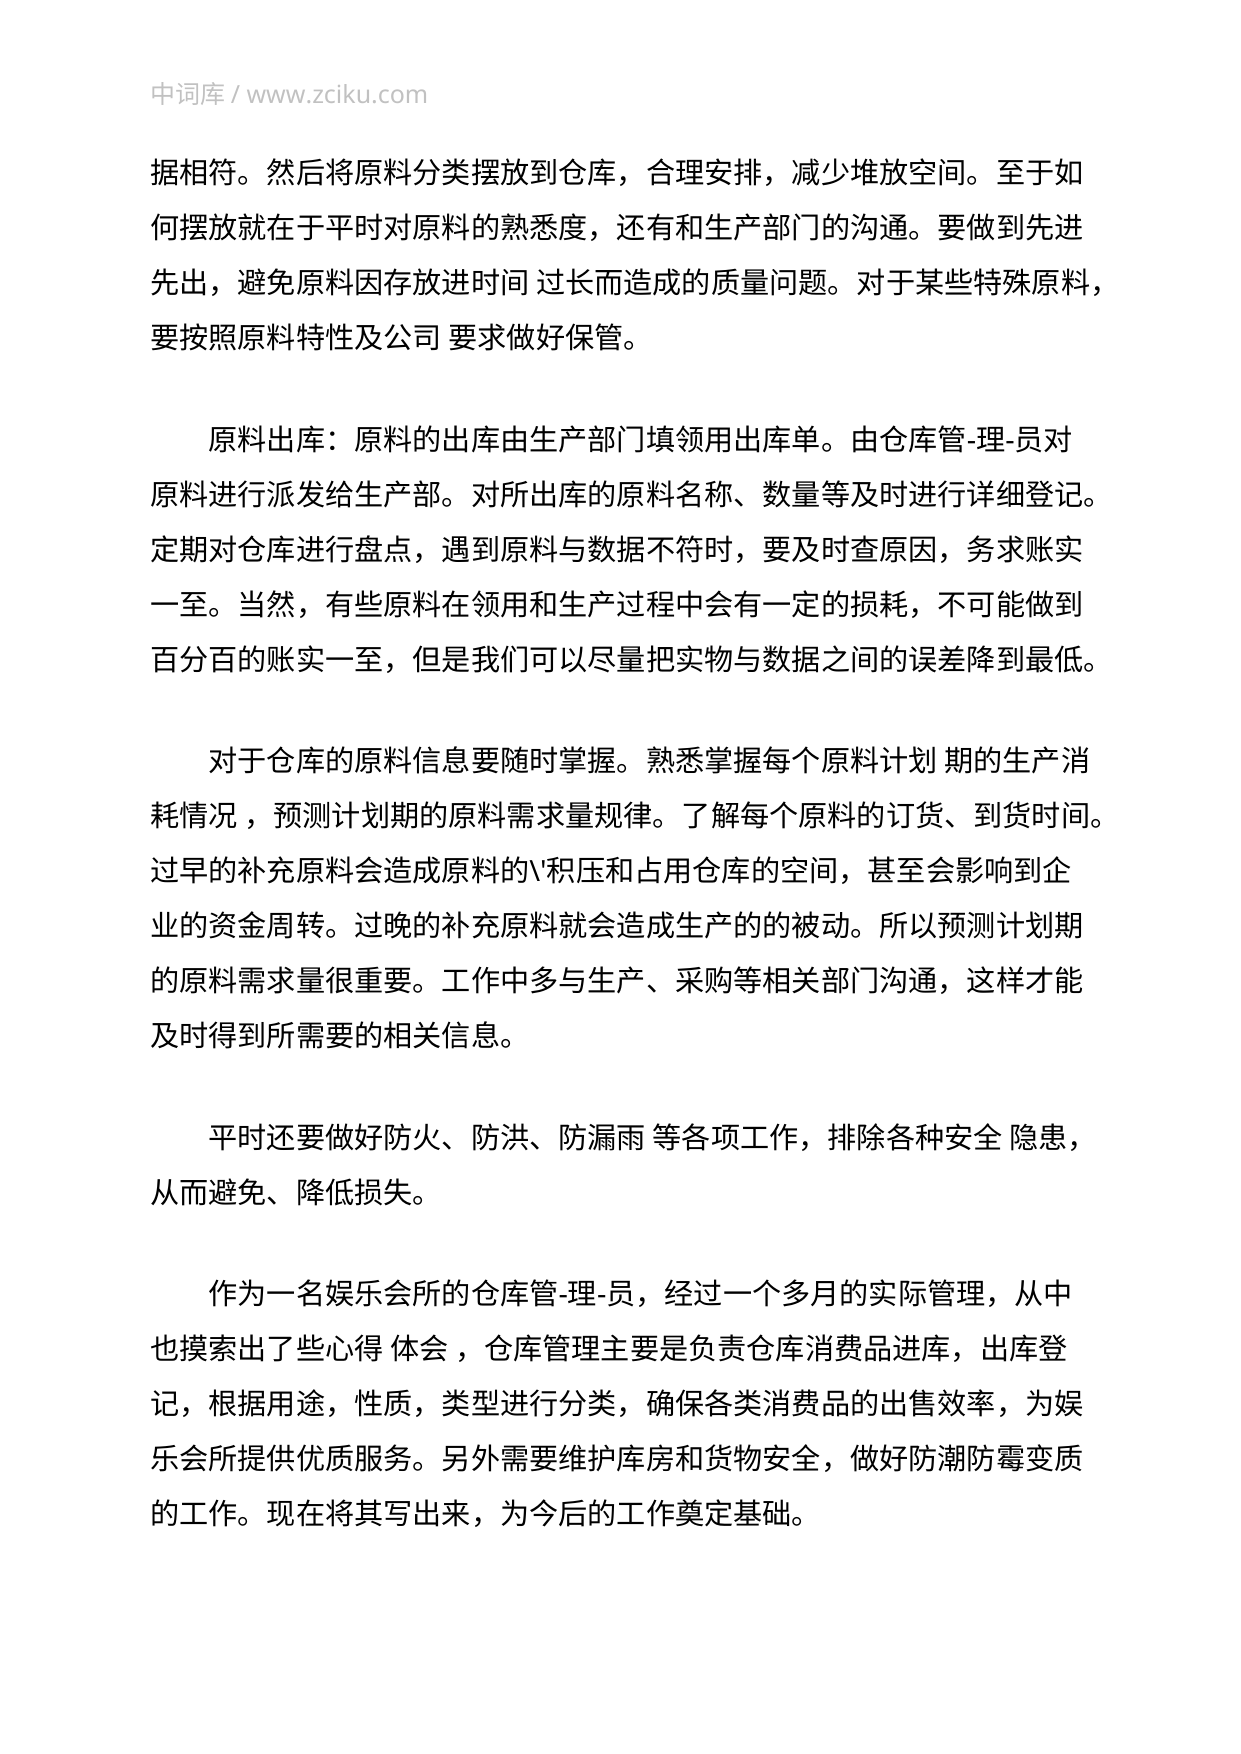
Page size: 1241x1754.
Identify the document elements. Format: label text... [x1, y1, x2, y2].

text 原料出库：原料的出库由生产部门填领用出库单。由仓库管-理-员对原料进行派发给生产部。对所出库的原料名称、数量等及时进行详细登记。定期对仓库进行盘点，遇到原料与数据不符时，要及时查原因，务求账实一至。当然，有些原料在领用和生产过程中会有一定的损耗，不可能做到百分百的账实一至，但是我们可以尽量把实物与数据之间的误差降到最低。 [150, 416, 1090, 678]
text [150, 150, 1090, 357]
text 作为一名娱乐会所的仓库管-理-员，经过一个多月的实际管理，从中也摸索出了些心得 体会 ，仓库管理主要是负责仓库消费品进库，出库登记，根据用途，性质，类型进行分类，确保各类消费品的出售效率，为娱乐会所提供优质服务。另外需要维护库房和货物安全，做好防潮防霉变质的工作。现在将其写出来，为今后的工作奠定基础。 [150, 1271, 1090, 1533]
text 平时还要做好防火、防洪、防漏雨 等各项工作，排除各种安全 隐患，从而避免、降低损失。 [150, 1114, 1090, 1211]
text 对于仓库的原料信息要随时掌握。熟悉掌握每个原料计划 期的生产消耗情况 ，预测计划期的原料需求量规律。了解每个原料的订货、到货时间。过早的补充原料会造成原料的\'积压和占用仓库的空间，甚至会影响到企业的资金周转。过晚的补充原料就会造成生产的的被动。所以预测计划期的原料需求量很重要。工作中多与生产、采购等相关部门沟通，这样才能及时得到所需要的相关信息。 [150, 738, 1090, 1055]
